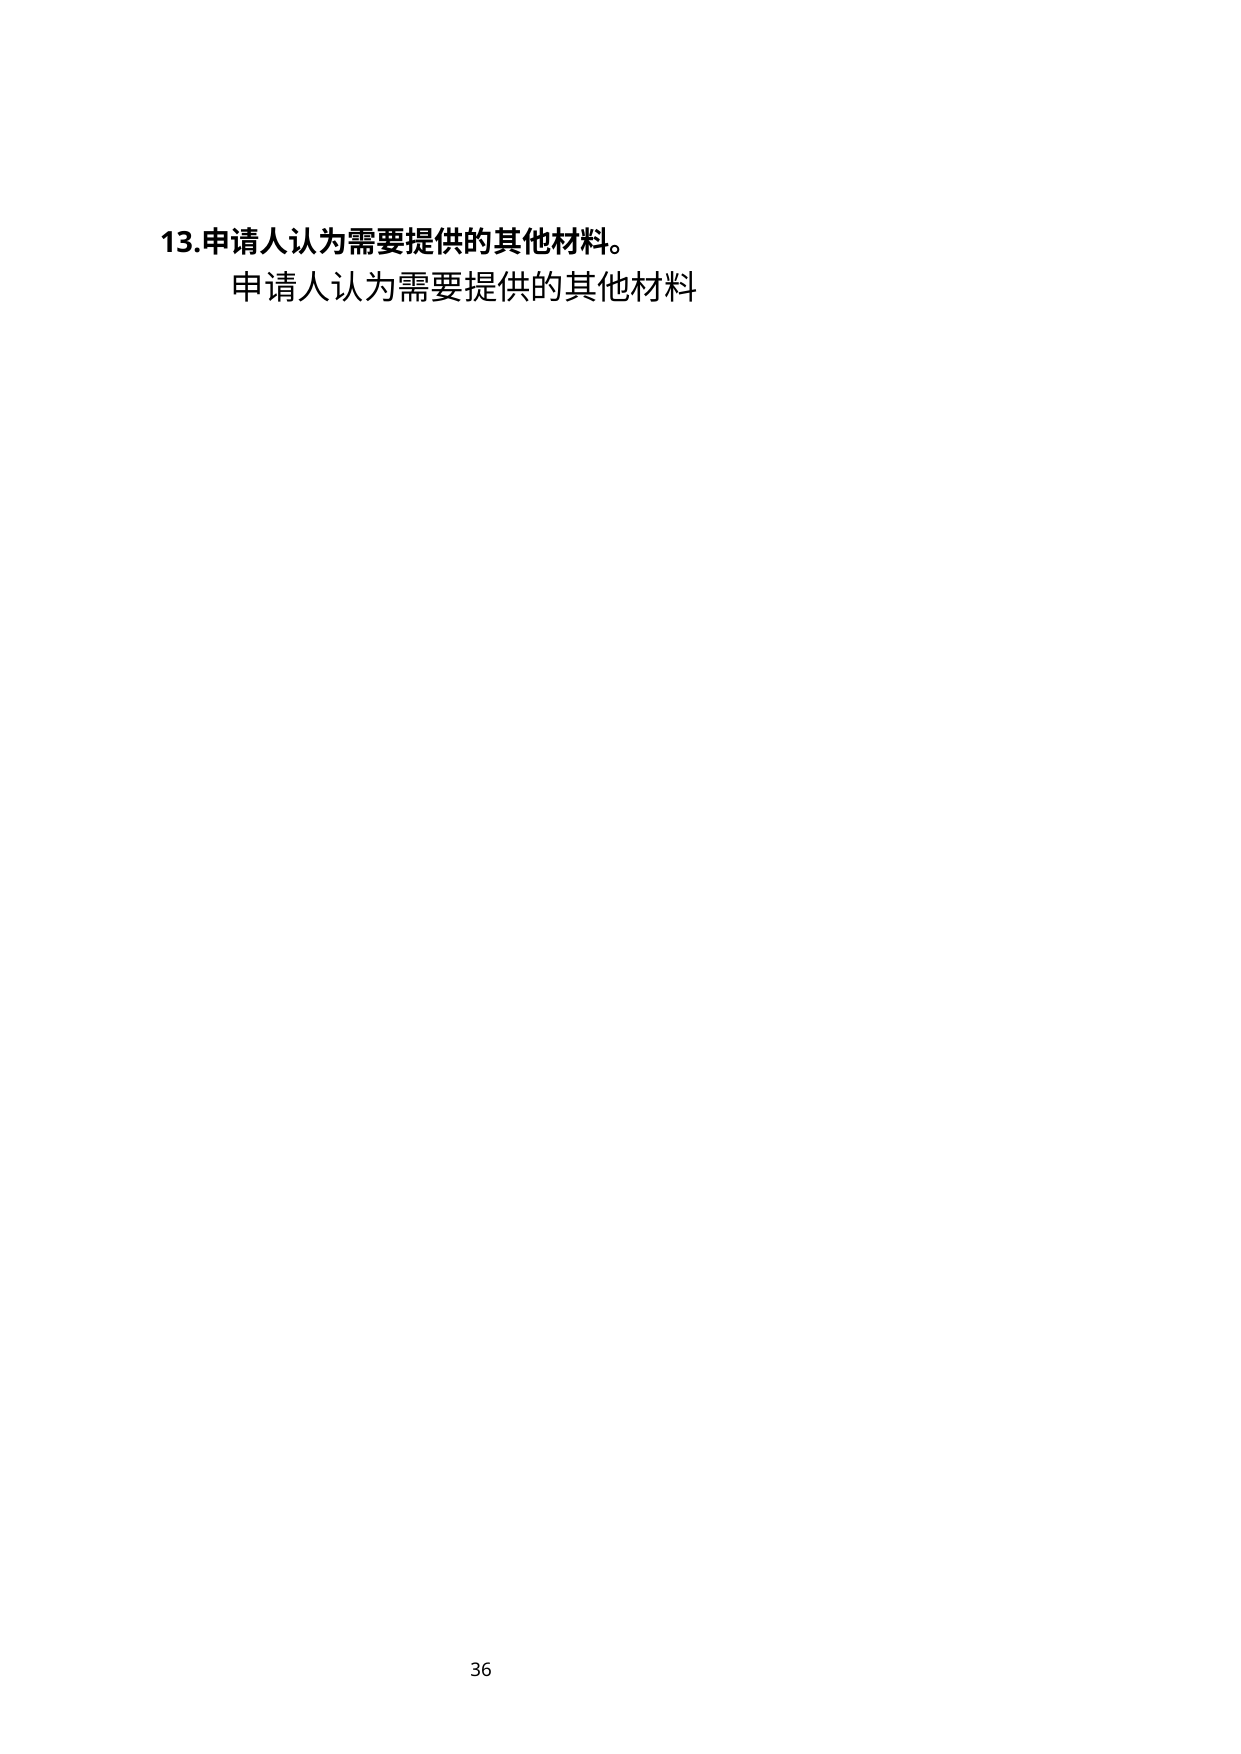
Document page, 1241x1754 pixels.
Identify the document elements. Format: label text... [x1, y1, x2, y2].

subtitle 13.申请人认为需要提供的其他材料。 [159, 218, 1015, 261]
text 申请人认为需要提供的其他材料 [231, 261, 1039, 309]
